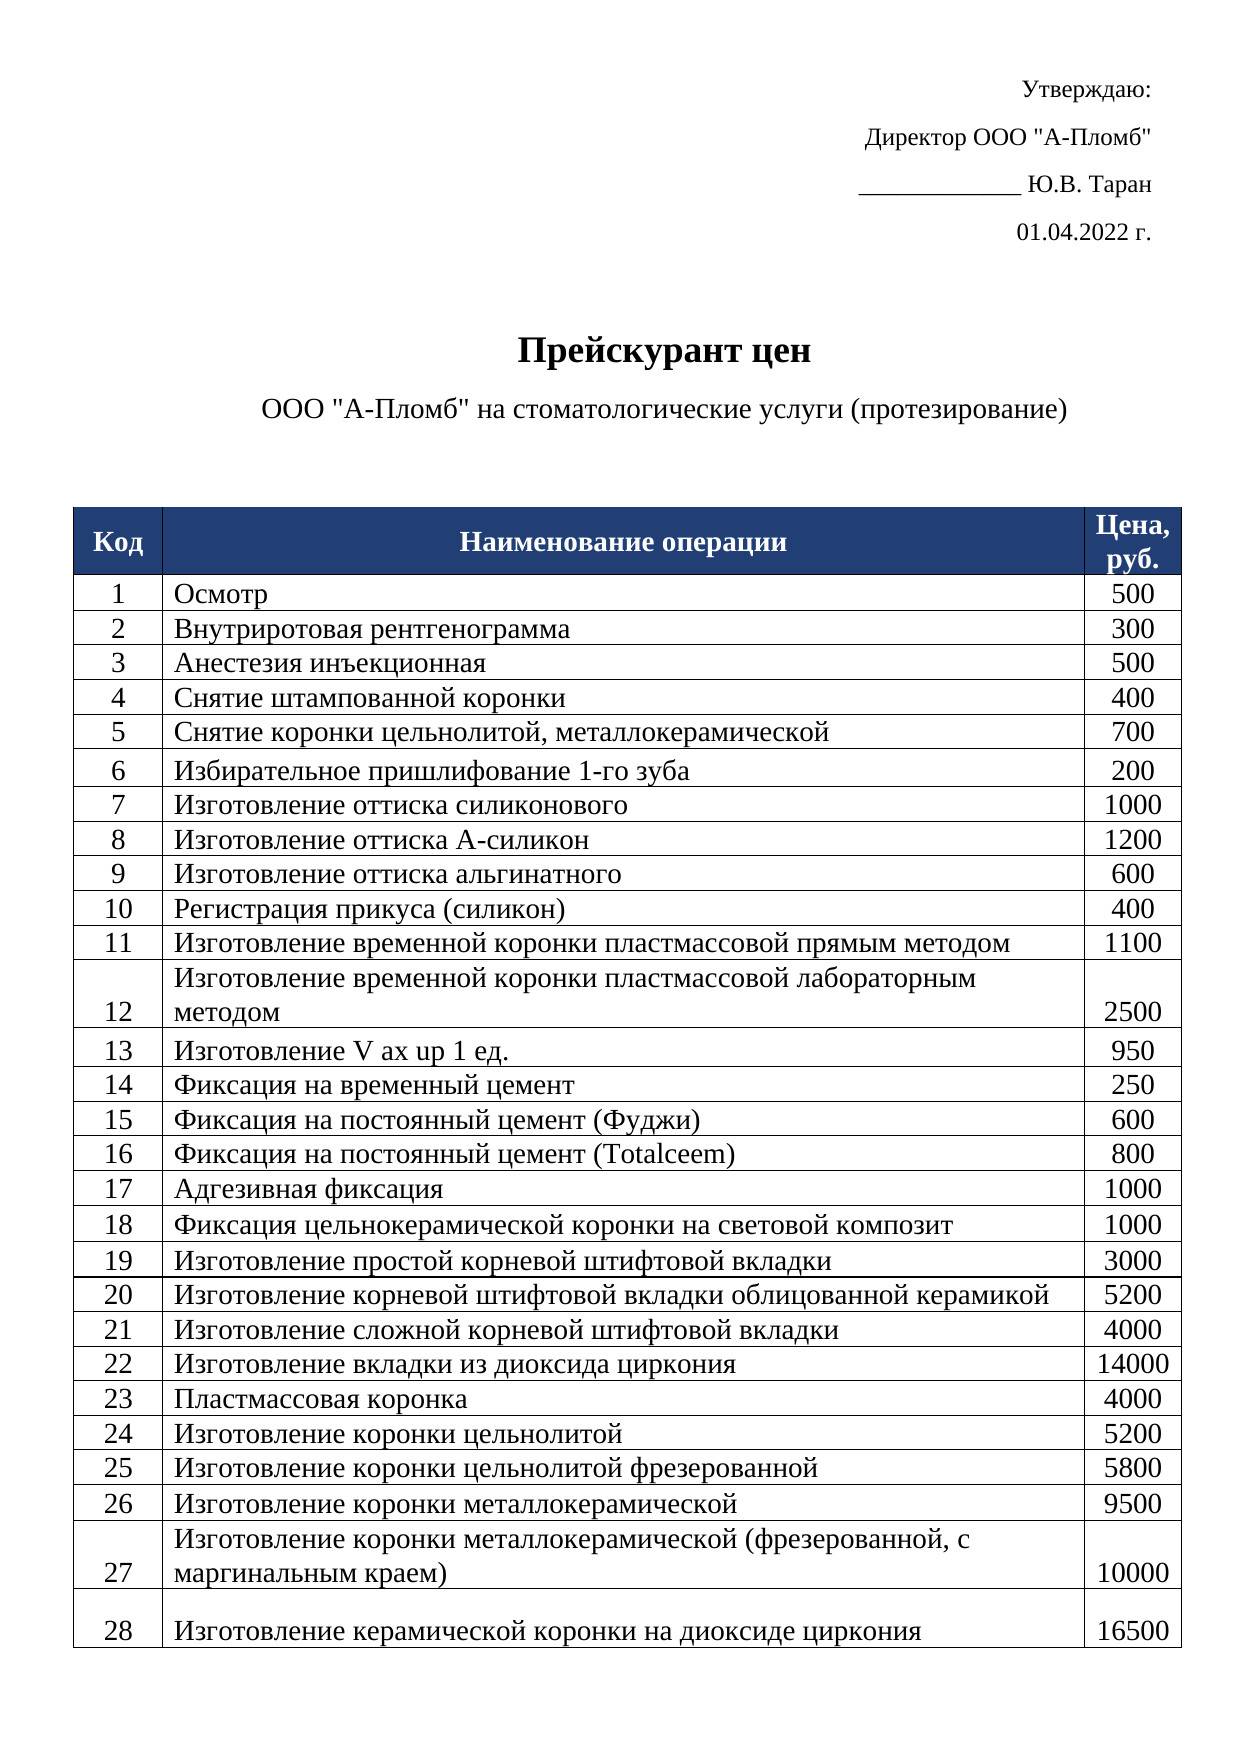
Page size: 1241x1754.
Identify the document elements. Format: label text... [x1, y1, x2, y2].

table_cell Изготовление керамической коронки на диоксиде циркония [163, 1589, 1084, 1647]
table_cell 21 [74, 1312, 162, 1346]
table_cell 23 [74, 1381, 162, 1415]
table_cell 11 [74, 926, 162, 959]
table_cell 17 [74, 1171, 162, 1204]
table_cell Изготовление коронки металлокерамической (фрезерованной, с маргинальным краем) [163, 1521, 1084, 1588]
table_cell 800 [1085, 1136, 1181, 1170]
table_cell 2 [74, 611, 162, 644]
text Утверждаю: [177, 74, 1152, 103]
table_cell Пластмассовая коронка [163, 1381, 1084, 1415]
table_cell 1200 [1085, 822, 1181, 855]
table_cell 20 [74, 1278, 162, 1311]
text Прейскурант цен [177, 328, 1152, 371]
table_cell Изготовление коронки цельнолитой [163, 1416, 1084, 1449]
table_cell 1000 [1085, 787, 1181, 821]
table_header Цена, руб. [1085, 507, 1181, 574]
table_cell 14 [74, 1067, 162, 1101]
table_cell 18 [74, 1206, 162, 1241]
table_cell Снятие штампованной коронки [163, 680, 1084, 713]
table_cell Изготовление сложной корневой штифтовой вкладки [163, 1312, 1084, 1346]
table_cell 4000 [1085, 1381, 1181, 1415]
table_cell 500 [1085, 645, 1181, 679]
table_cell 7 [74, 787, 162, 821]
table_cell Фиксация цельнокерамической коронки на световой композит [163, 1206, 1084, 1241]
table_cell 1000 [1085, 1206, 1181, 1241]
table_cell Осмотр [163, 575, 1084, 610]
table_header Наименование операции [163, 507, 1084, 574]
table_cell 13 [74, 1028, 162, 1066]
table_cell 5800 [1085, 1450, 1181, 1484]
table_cell 24 [74, 1416, 162, 1449]
table_cell Анестезия инъекционная [163, 645, 1084, 679]
table_cell 9500 [1085, 1485, 1181, 1520]
table_cell Фиксация на постоянный цемент (Фуджи) [163, 1102, 1084, 1135]
table_cell Изготовление корневой штифтовой вкладки облицованной керамикой [163, 1278, 1084, 1311]
table_cell 15 [74, 1102, 162, 1135]
table_cell 4 [74, 680, 162, 713]
table_cell 1000 [1085, 1171, 1181, 1204]
text ООО "А-Пломб" на стоматологические услуги (протезирование) [177, 391, 1152, 425]
table_cell 19 [74, 1242, 162, 1276]
text Директор ООО "А-Пломб" [177, 122, 1152, 150]
table_cell Изготовление простой корневой штифтовой вкладки [163, 1242, 1084, 1276]
table_cell 600 [1085, 1102, 1181, 1135]
table_cell Избирательное пришлифование 1-го зуба [163, 749, 1084, 786]
text _____________ Ю.В. Таран [177, 169, 1152, 198]
table_cell 3 [74, 645, 162, 679]
table_cell 500 [1085, 575, 1181, 610]
text 01.04.2022 г. [177, 217, 1152, 246]
table_cell 700 [1085, 715, 1181, 748]
table_cell 25 [74, 1450, 162, 1484]
table_cell 5200 [1085, 1416, 1181, 1449]
table_cell Регистрация прикуса (силикон) [163, 891, 1084, 924]
table_cell 400 [1085, 680, 1181, 713]
table_cell Изготовление оттиска силиконового [163, 787, 1084, 821]
table_cell 1100 [1085, 926, 1181, 959]
table_cell 6 [74, 749, 162, 786]
table_cell Изготовление коронки металлокерамической [163, 1485, 1084, 1520]
table_cell 950 [1085, 1028, 1181, 1066]
table_cell 28 [74, 1589, 162, 1647]
table_cell 10000 [1085, 1521, 1181, 1588]
table_cell 26 [74, 1485, 162, 1520]
table_cell Изготовление оттиска альгинатного [163, 856, 1084, 890]
table_cell 300 [1085, 611, 1181, 644]
table_cell 200 [1085, 749, 1181, 786]
table_cell 16500 [1085, 1589, 1181, 1647]
table_cell Изготовление оттиска А-силикон [163, 822, 1084, 855]
table_cell 16 [74, 1136, 162, 1170]
table_cell 4000 [1085, 1312, 1181, 1346]
table_cell Изготовление вкладки из диоксида циркония [163, 1347, 1084, 1380]
table_cell 2500 [1085, 960, 1181, 1027]
table_cell 600 [1085, 856, 1181, 890]
table_cell 5 [74, 715, 162, 748]
table_cell 250 [1085, 1067, 1181, 1101]
table_cell Изготовление временной коронки пластмассовой прямым методом [163, 926, 1084, 959]
table_cell Изготовление коронки цельнолитой фрезерованной [163, 1450, 1084, 1484]
table_cell Изготовление V ax up 1 ед. [163, 1028, 1084, 1066]
table_cell 3000 [1085, 1242, 1181, 1276]
table_cell Снятие коронки цельнолитой, металлокерамической [163, 715, 1084, 748]
table_cell Адгезивная фиксация [163, 1171, 1084, 1204]
table_cell 9 [74, 856, 162, 890]
table_cell 27 [74, 1521, 162, 1588]
table_cell 10 [74, 891, 162, 924]
table_cell Внутриротовая рентгенограмма [163, 611, 1084, 644]
table_cell Фиксация на постоянный цемент (Totalceem) [163, 1136, 1084, 1170]
table_cell 8 [74, 822, 162, 855]
table_cell 5200 [1085, 1278, 1181, 1311]
table_cell 400 [1085, 891, 1181, 924]
table_cell 22 [74, 1347, 162, 1380]
table_cell Фиксация на временный цемент [163, 1067, 1084, 1101]
table_cell 14000 [1085, 1347, 1181, 1380]
table_cell Изготовление временной коронки пластмассовой лабораторным методом [163, 960, 1084, 1027]
table_cell 12 [74, 960, 162, 1027]
table_cell 1 [74, 575, 162, 610]
table_header Код [74, 507, 162, 574]
